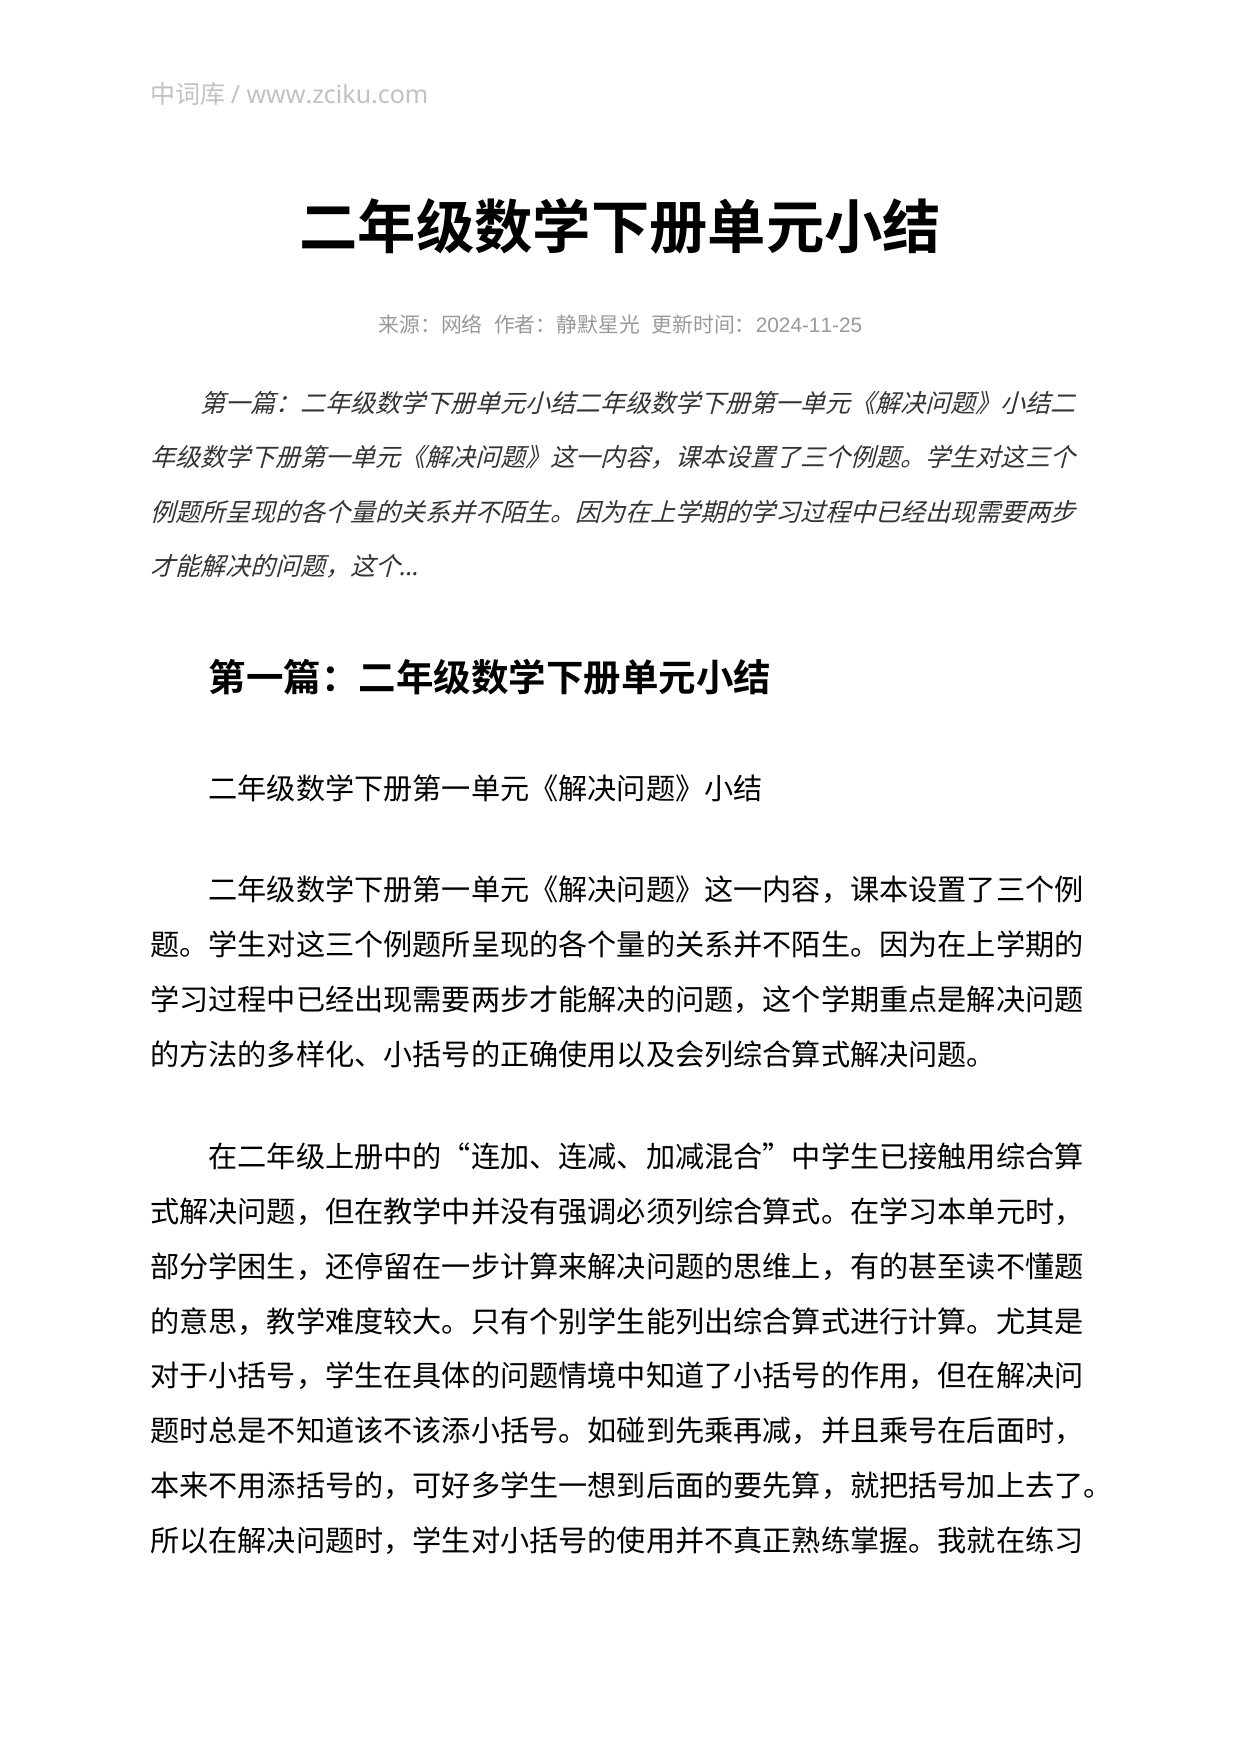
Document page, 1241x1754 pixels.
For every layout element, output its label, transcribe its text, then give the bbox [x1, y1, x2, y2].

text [150, 1133, 1090, 1560]
text 来源：网络 作者：静默星光 更新时间：2024-11-25 [150, 313, 1090, 337]
text 二年级数学下册第一单元《解决问题》这一内容，课本设置了三个例题。学生对这三个例题所呈现的各个量的关系并不陌生。因为在上学期的学习过程中已经出现需要两步才能解决的问题，这个学期重点是解决问题的方法的多样化、小括号的正确使用以及会列综合算式解决问题。 [150, 867, 1090, 1074]
text 二年级数学下册第一单元《解决问题》小结 [150, 765, 1090, 807]
text 第一篇：二年级数学下册单元小结 [150, 648, 1090, 702]
text 第一篇：二年级数学下册单元小结二年级数学下册第一单元《解决问题》小结二年级数学下册第一单元《解决问题》这一内容，课本设置了三个例题。学生对这三个例题所呈现的各个量的关系并不陌生。因为在上学期的学习过程中已经出现需要两步才能解决的问题，这个... [150, 383, 1090, 583]
subtitle 二年级数学下册单元小结 [150, 181, 1090, 266]
